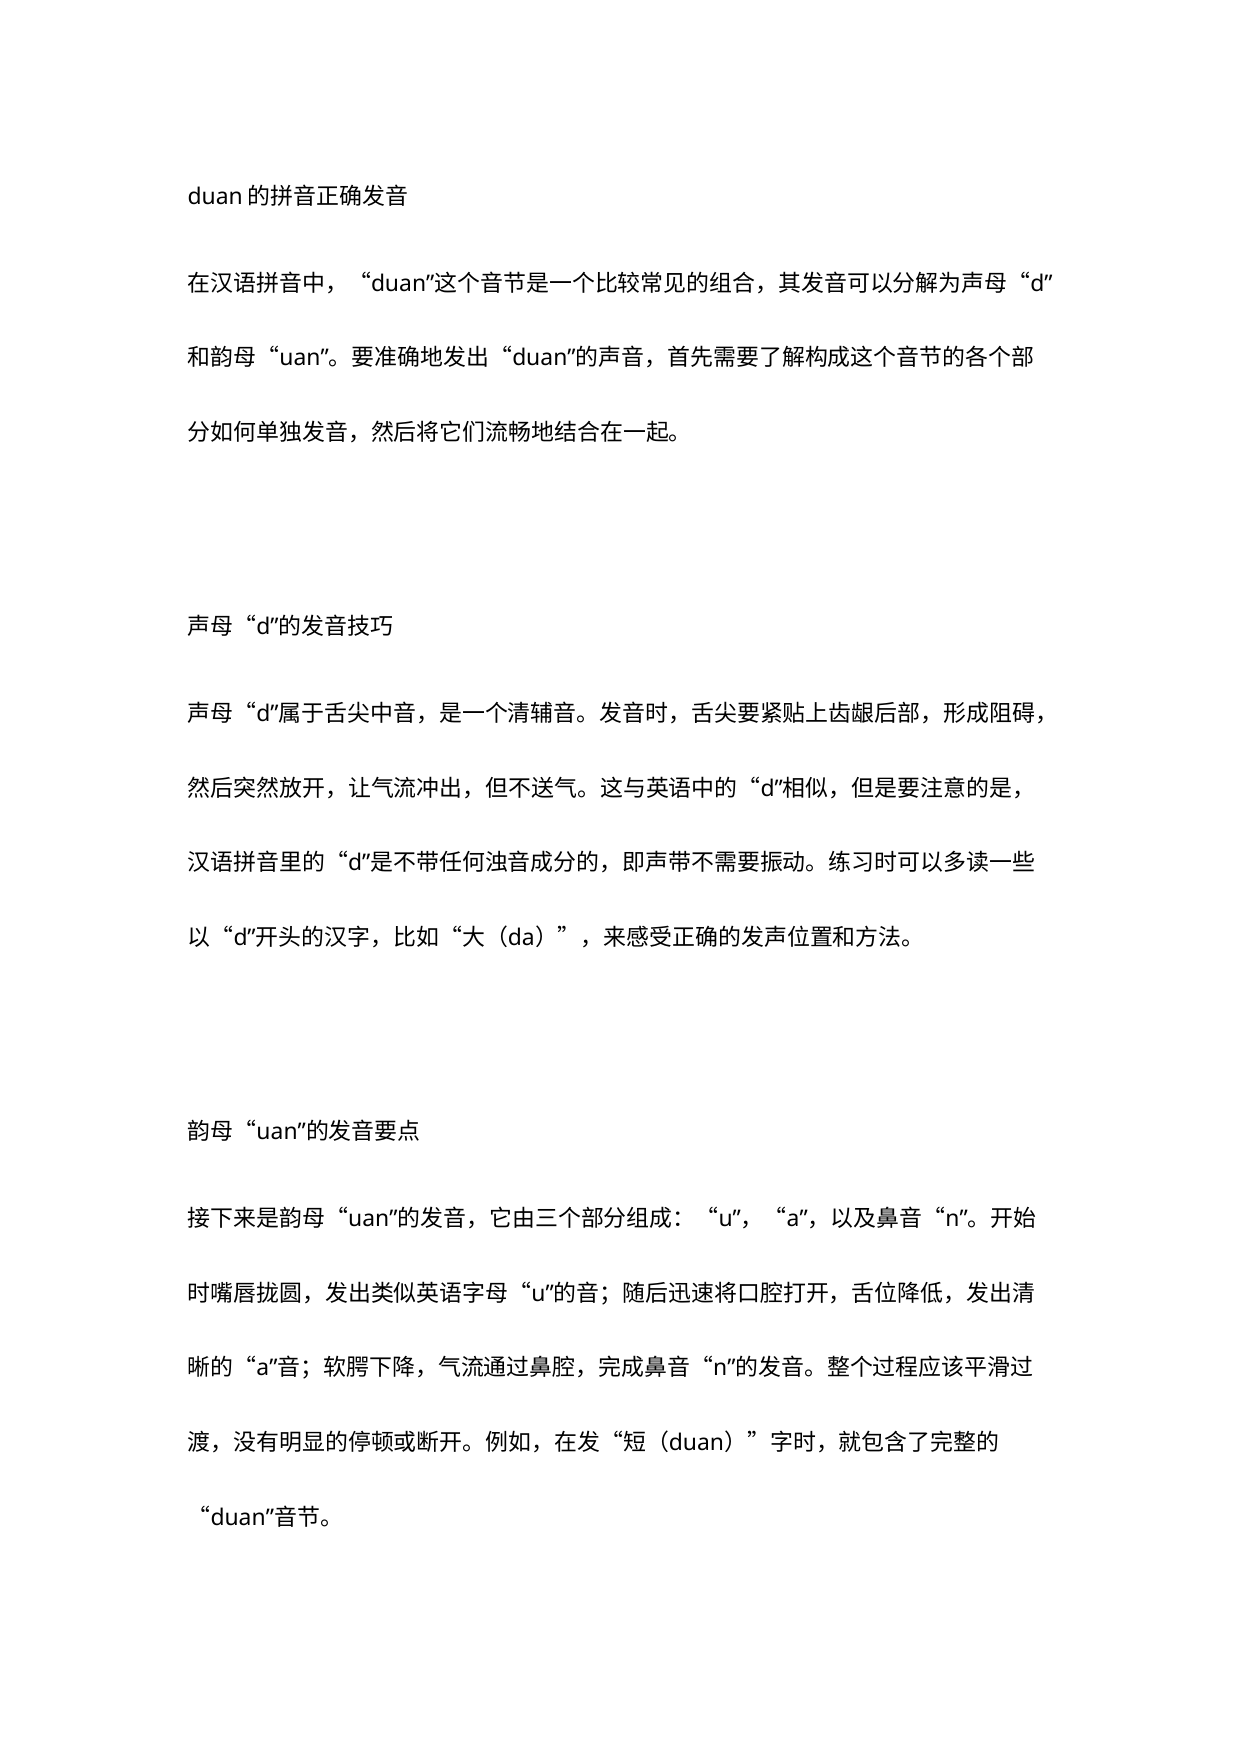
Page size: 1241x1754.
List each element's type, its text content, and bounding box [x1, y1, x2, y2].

text 接下来是韵母“uan”的发音，它由三个部分组成：“u”，“a”，以及鼻音“n”。开始时嘴唇拢圆，发出类似英语字母“u”的音；随后迅速将口腔打开，舌位降低，发出清晰的“a”音；软腭下降，气流通过鼻腔，完成鼻音“n”的发音。整个过程应该平滑过渡，没有明显的停顿或断开。例如，在发“短（duan）”字时，就包含了完整的“duan”音节。 [187, 1184, 1053, 1548]
text 韵母“uan”的发音要点 [187, 1097, 1053, 1162]
text 声母“d”的发音技巧 [187, 592, 1053, 657]
text 声母“d”属于舌尖中音，是一个清辅音。发音时，舌尖要紧贴上齿龈后部，形成阻碍，然后突然放开，让气流冲出，但不送气。这与英语中的“d”相似，但是要注意的是，汉语拼音里的“d”是不带任何浊音成分的，即声带不需要振动。练习时可以多读一些以“d”开头的汉字，比如“大（da）”，来感受正确的发声位置和方法。 [187, 679, 1053, 968]
text 在汉语拼音中，“duan”这个音节是一个比较常见的组合，其发音可以分解为声母“d”和韵母“uan”。要准确地发出“duan”的声音，首先需要了解构成这个音节的各个部分如何单独发音，然后将它们流畅地结合在一起。 [187, 249, 1053, 463]
text duan的拼音正确发音 [187, 162, 1053, 227]
